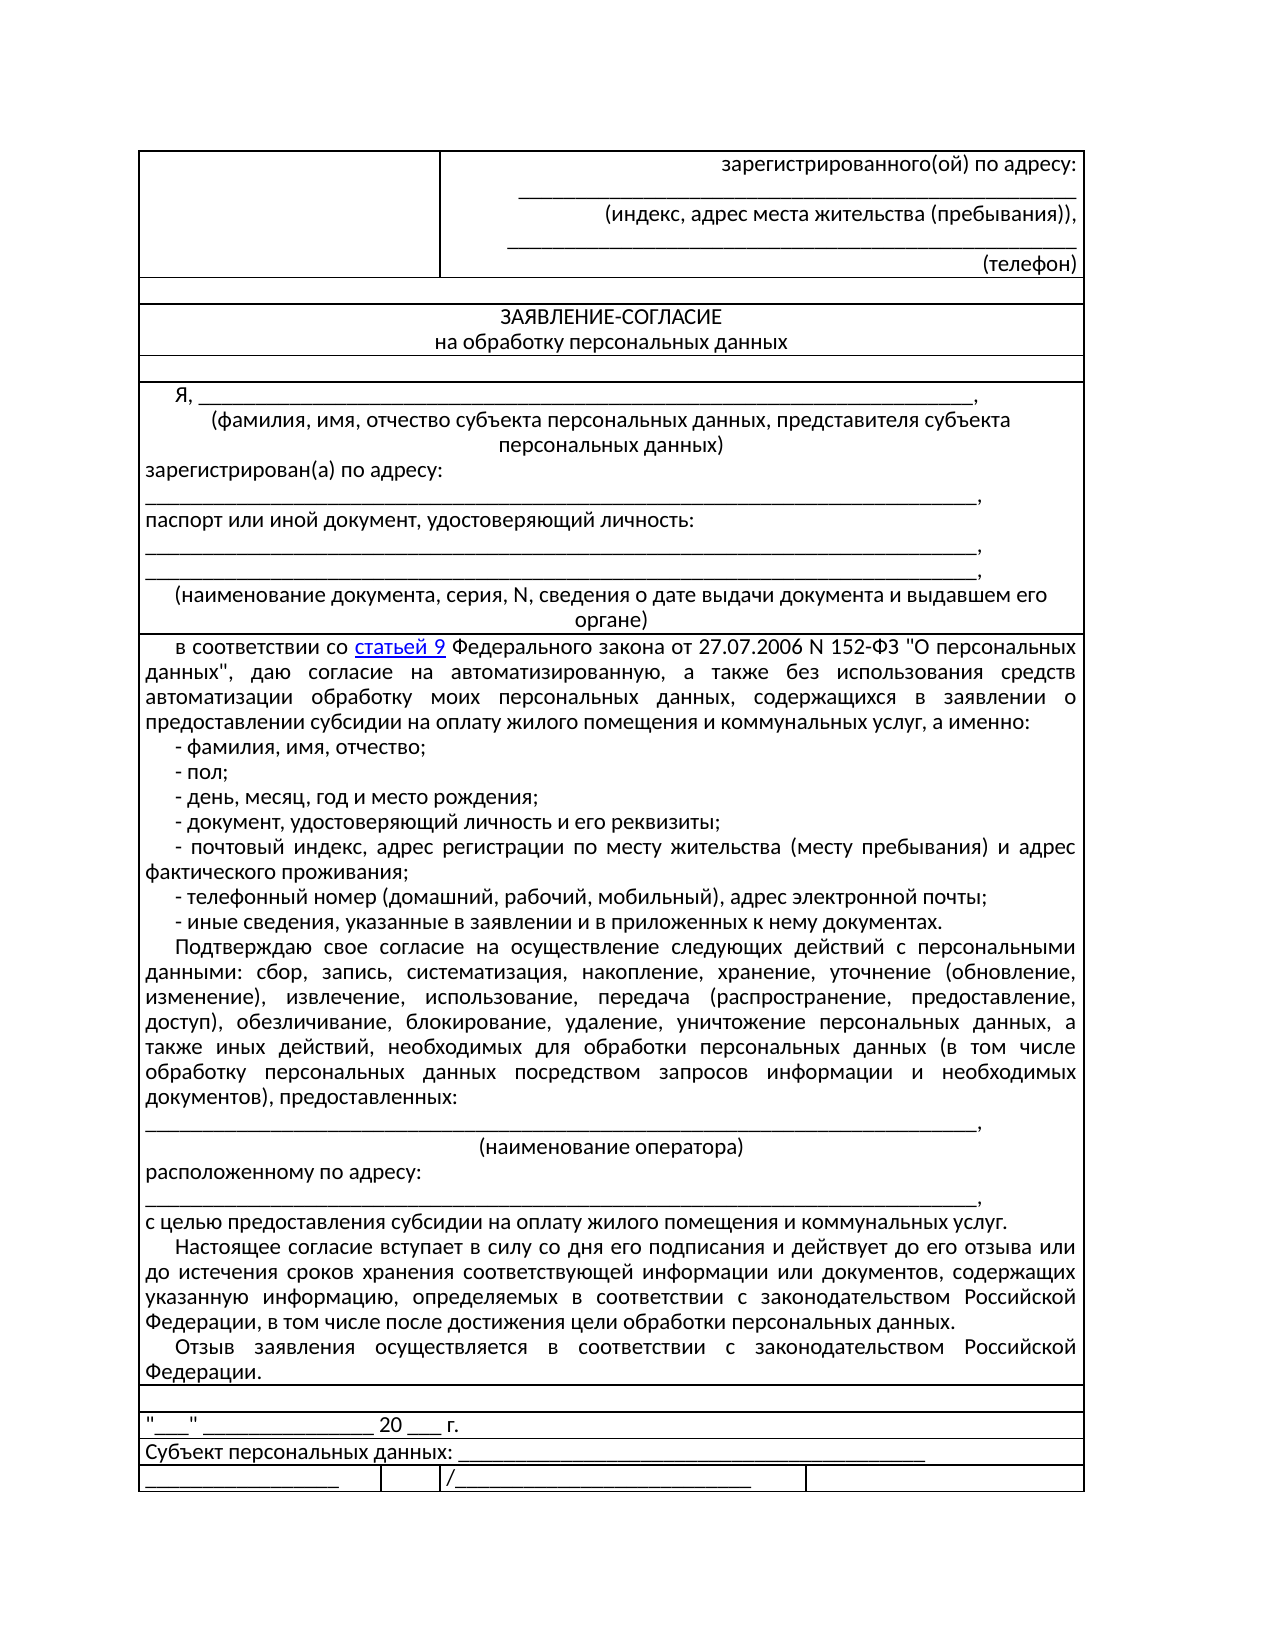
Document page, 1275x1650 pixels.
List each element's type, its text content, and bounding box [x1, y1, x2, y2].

table_cell [140, 356, 1083, 381]
table_cell [140, 1386, 1083, 1411]
table_cell [382, 1466, 439, 1491]
table_cell [140, 278, 1083, 303]
table_cell Субъект персональных данных: _________________________________________ [140, 1439, 1083, 1464]
table_cell ЗАЯВЛЕНИЕ-СОГЛАСИЕ на обработку персональных данных [140, 305, 1083, 355]
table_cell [140, 1466, 380, 1491]
table_cell "___" _______________ 20 ___ г. [140, 1413, 1083, 1437]
table_cell Я, ____________________________________________________________________, (фамилия, имя, отчество субъекта персональных данных, представителя субъекта персональных данных) зарегистрирован(а) по адресу: _________________________________________________________________________, паспорт или иной документ, удостоверяющий личность: _________________________________________________________________________, _________________________________________________________________________, (наименование документа, серия, N, сведения о дате выдачи документа и выдавшем его органе) [140, 383, 1083, 633]
table_cell в соответствии со статьей 9 Федерального закона от 27.07.2006 N 152-ФЗ "О персональных данных", даю согласие на автоматизированную, а также без использования средств автоматизации обработку моих персональных данных, содержащихся в заявлении о предоставлении субсидии на оплату жилого помещения и коммунальных услуг, а именно: - фамилия, имя, отчество; - пол; - день, месяц, год и место рождения; - документ, удостоверяющий личность и его реквизиты; - почтовый индекс, адрес регистрации по месту жительства (месту пребывания) и адрес фактического проживания; - телефонный номер (домашний, рабочий, мобильный), адрес электронной почты; - иные сведения, указанные в заявлении и в приложенных к нему документах. Подтверждаю свое согласие на осуществление следующих действий с персональными данными: сбор, запись, систематизация, накопление, хранение, уточнение (обновление, изменение), извлечение, использование, передача (распространение, предоставление, доступ), обезличивание, блокирование, удаление, уничтожение персональных данных, а также иных действий, необходимых для обработки персональных данных (в том числе обработку персональных данных посредством запросов информации и необходимых документов), предоставленных: _________________________________________________________________________, (наименование оператора) расположенному по адресу: _________________________________________________________________________, с целью предоставления субсидии на оплату жилого помещения и коммунальных услуг. Настоящее согласие вступает в силу со дня его подписания и действует до его отзыва или до истечения сроков хранения соответствующей информации или документов, содержащих указанную информацию, определяемых в соответствии с законодательством Российской Федерации, в том числе после достижения цели обработки персональных данных. Отзыв заявления осуществляется в соответствии с законодательством Российской Федерации. [140, 635, 1083, 1384]
table_cell зарегистрированного(ой) по адресу: _________________________________________________ (индекс, адрес места жительства (пребывания)), __________________________________________________ (телефон) [441, 152, 1083, 277]
table_header [140, 152, 439, 277]
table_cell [441, 1466, 805, 1491]
table_cell [807, 1466, 1083, 1491]
